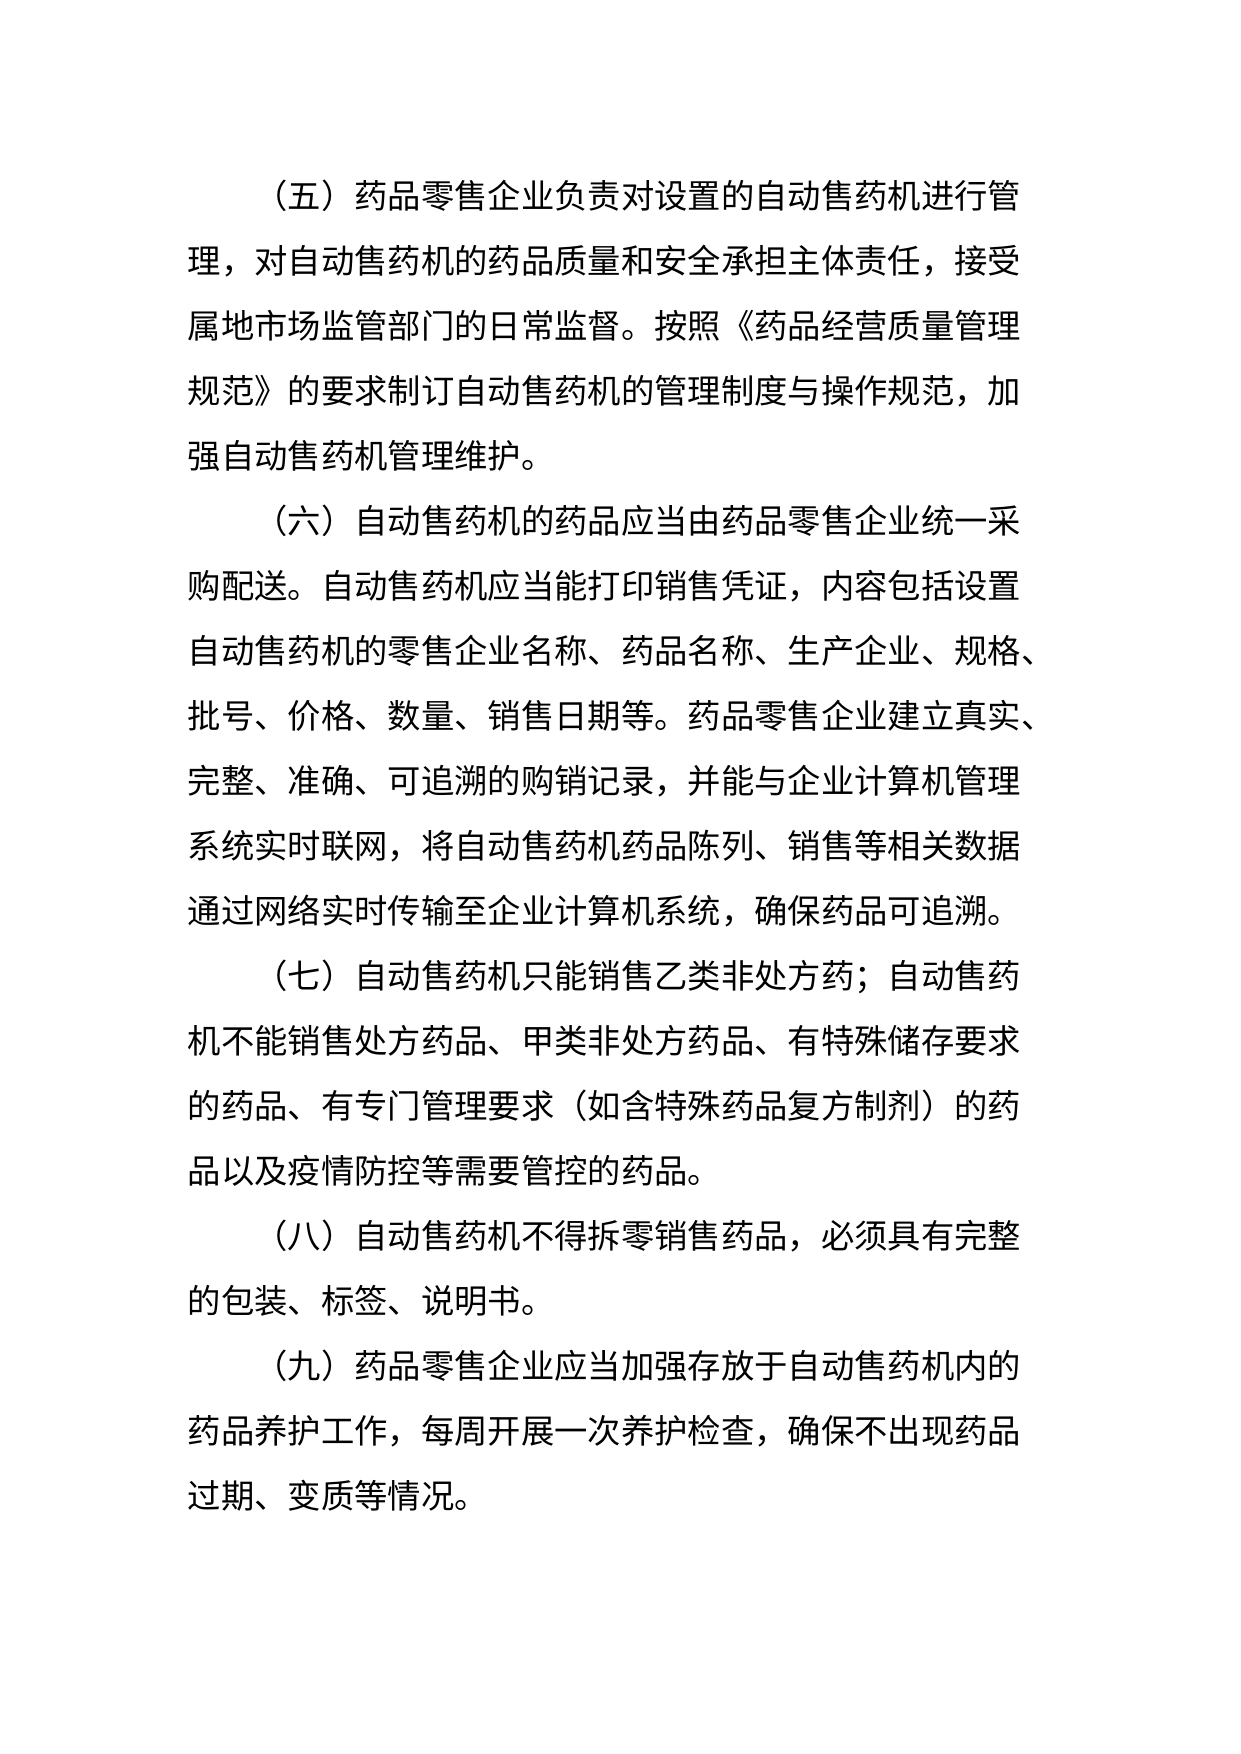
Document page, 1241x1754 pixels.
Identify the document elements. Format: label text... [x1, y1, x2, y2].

text （六）自动售药机的药品应当由药品零售企业统一采购配送。自动售药机应当能打印销售凭证，内容包括设置自动售药机的零售企业名称、药品名称、生产企业、规格、批号、价格、数量、销售日期等。药品零售企业建立真实、完整、准确、可追溯的购销记录，并能与企业计算机管理系统实时联网，将自动售药机药品陈列、销售等相关数据通过网络实时传输至企业计算机系统，确保药品可追溯。 [187, 487, 1053, 942]
text （五）药品零售企业负责对设置的自动售药机进行管理，对自动售药机的药品质量和安全承担主体责任，接受属地市场监管部门的日常监督。按照《药品经营质量管理规范》的要求制订自动售药机的管理制度与操作规范，加强自动售药机管理维护。 [187, 162, 1053, 487]
text （九）药品零售企业应当加强存放于自动售药机内的药品养护工作，每周开展一次养护检查，确保不出现药品过期、变质等情况。 [187, 1332, 1053, 1527]
text （八）自动售药机不得拆零销售药品，必须具有完整的包装、标签、说明书。 [187, 1202, 1053, 1332]
text （七）自动售药机只能销售乙类非处方药；自动售药机不能销售处方药品、甲类非处方药品、有特殊储存要求的药品、有专门管理要求（如含特殊药品复方制剂）的药品以及疫情防控等需要管控的药品。 [187, 942, 1053, 1202]
